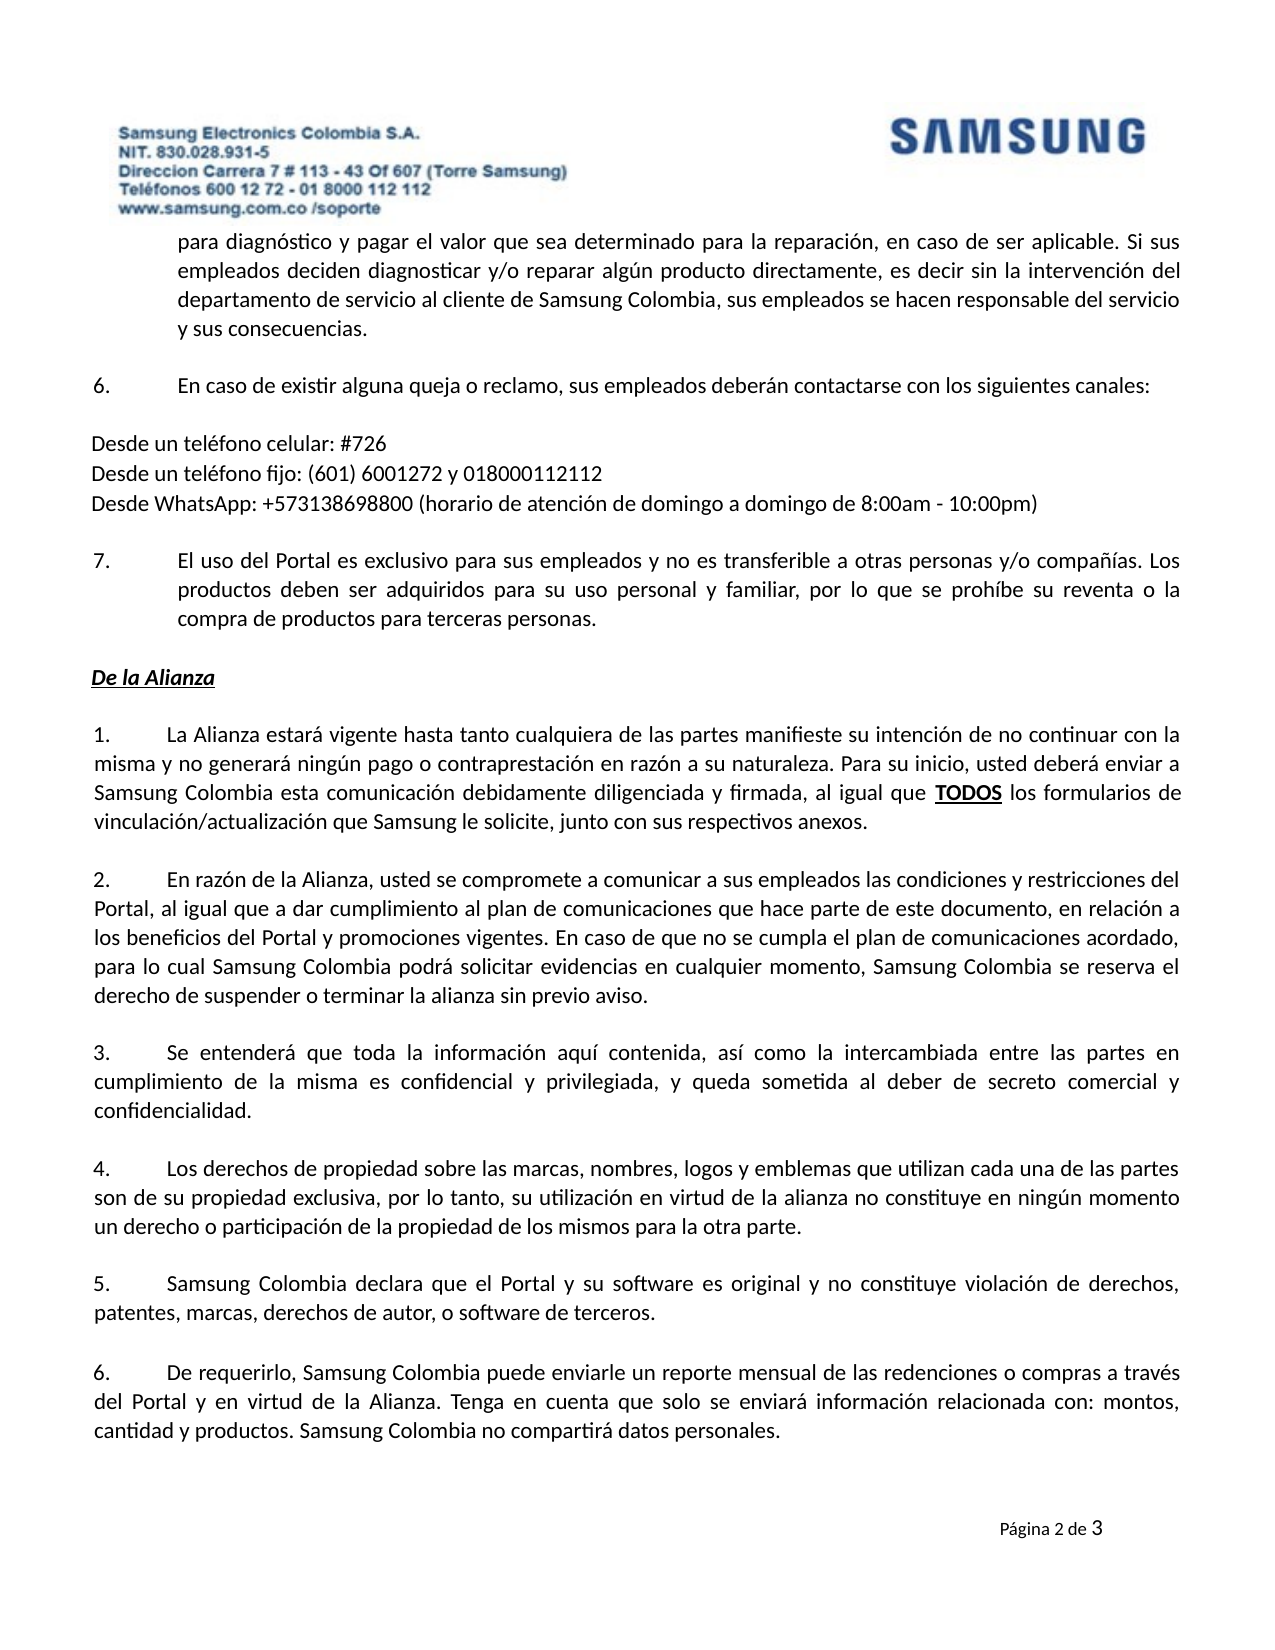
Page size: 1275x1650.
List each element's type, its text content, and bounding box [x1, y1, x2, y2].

text Desde un teléfono fijo: (601) 6001272 y 018000112112 [91, 459, 1182, 487]
list Se entenderá que toda la información aquí contenida, así como la intercambiada entre las partes en cumplimiento de la misma es confidencial y privilegiada, y queda sometida al deber de secreto comercial y confidencialidad. [93, 1038, 1182, 1124]
list Samsung Colombia declara que el Portal y su software es original y no constituye violación de derechos, patentes, marcas, derechos de autor, o software de terceros. [93, 1269, 1182, 1326]
text Desde un teléfono celular: #726 [91, 429, 1182, 457]
list De requerirlo, Samsung Colombia puede enviarle un reporte mensual de las redenciones o compras a través del Portal y en virtud de la Alianza. Tenga en cuenta que solo se enviará información relacionada con: montos, cantidad y productos. Samsung Colombia no compartirá datos personales. [93, 1358, 1182, 1444]
list En razón de la Alianza, usted se compromete a comunicar a sus empleados las condiciones y restricciones del Portal, al igual que a dar cumplimiento al plan de comunicaciones que hace parte de este documento, en relación a los beneficios del Portal y promociones vigentes. En caso de que no se cumpla el plan de comunicaciones acordado, para lo cual Samsung Colombia podrá solicitar evidencias en cualquier momento, Samsung Colombia se reserva el derecho de suspender o terminar la alianza sin previo aviso. [93, 865, 1182, 1009]
text Desde WhatsApp: +573138698800 (horario de atención de domingo a domingo de 8:00am - 10:00pm) [91, 489, 1182, 517]
subtitle De la Alianza [91, 663, 1180, 691]
list Los derechos de propiedad sobre las marcas, nombres, logos y emblemas que utilizan cada una de las partes son de su propiedad exclusiva, por lo tanto, su utilización en virtud de la alianza no constituye en ningún momento un derecho o participación de la propiedad de los mismos para la otra parte. [93, 1154, 1182, 1240]
list La Alianza estará vigente hasta tanto cualquiera de las partes manifieste su intención de no continuar con la misma y no generará ningún pago o contraprestación en razón a su naturaleza. Para su inicio, usted deberá enviar a Samsung Colombia esta comunicación debidamente diligenciada y firmada, al igual que TODOS los formularios de vinculación/actualización que Samsung le solicite, junto con sus respectivos anexos. [93, 720, 1182, 835]
list El uso del Portal es exclusivo para sus empleados y no es transferible a otras personas y/o compañías. Los productos deben ser adquiridos para su uso personal y familiar, por lo que se prohíbe su reventa o la compra de productos para terceras personas. [93, 546, 1182, 632]
list En caso de existir alguna queja o reclamo, sus empleados deberán contactarse con los siguientes canales: [93, 372, 1182, 399]
picture [108, 102, 1168, 202]
